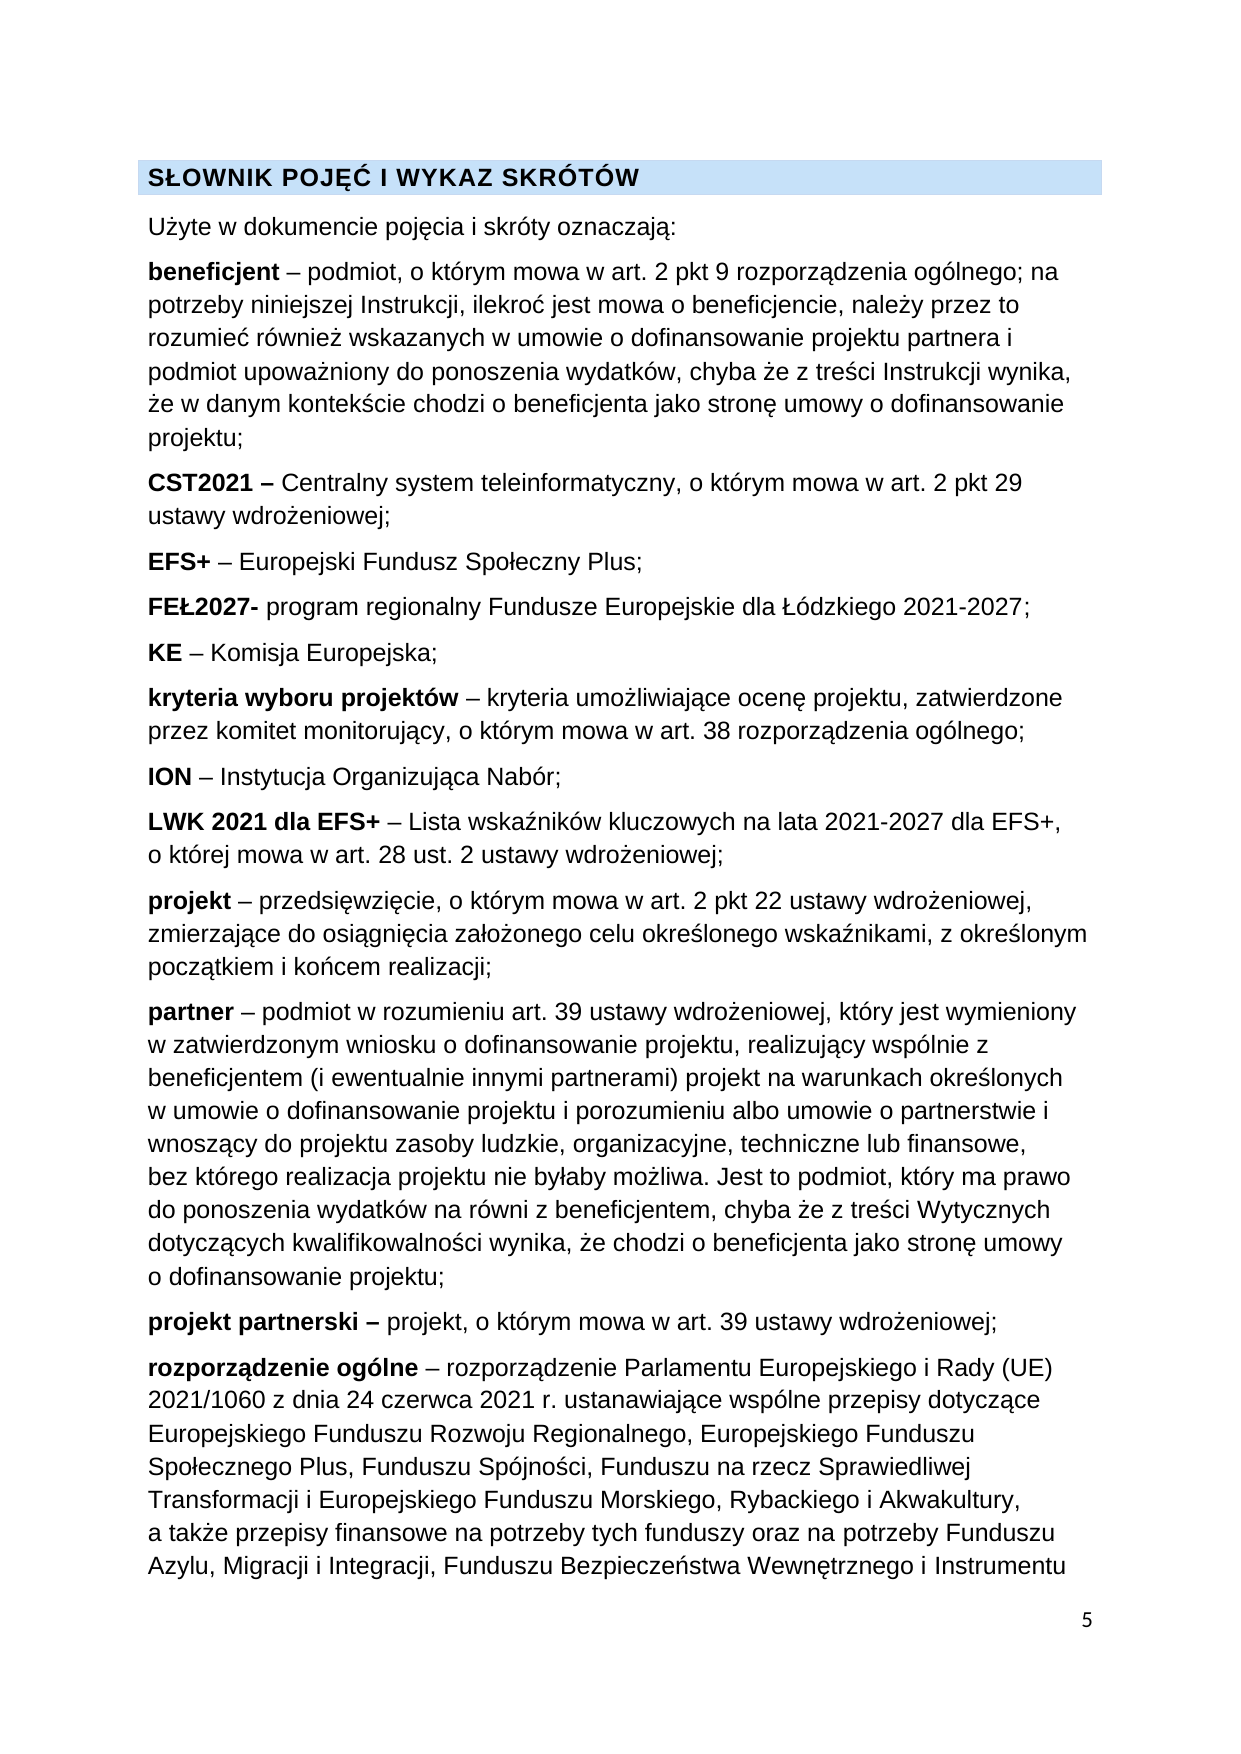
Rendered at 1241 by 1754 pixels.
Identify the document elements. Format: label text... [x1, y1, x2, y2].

text kryteria wyboru projektów – kryteria umożliwiające ocenę projektu, zatwierdzone przez komitet monitorujący, o którym mowa w art. 38 rozporządzenia ogólnego; [148, 683, 1093, 745]
text EFS+ – Europejski Fundusz Społeczny Plus; [148, 547, 1093, 575]
text FEŁ2027- program regionalny Fundusze Europejskie dla Łódzkiego 2021-2027; [148, 592, 1093, 621]
text KE – Komisja Europejska; [148, 638, 1093, 666]
text projekt – przedsięwzięcie, o którym mowa w art. 2 pkt 22 ustawy wdrożeniowej, zmierzające do osiągnięcia założonego celu określonego wskaźnikami, z określonym początkiem i końcem realizacji; [148, 886, 1093, 981]
text Użyte w dokumencie pojęcia i skróty oznaczają: [148, 212, 1093, 241]
text beneficjent – podmiot, o którym mowa w art. 2 pkt 9 rozporządzenia ogólnego; na potrzeby niniejszej Instrukcji, ilekroć jest mowa o beneficjencie, należy przez to rozumieć również wskazanych w umowie o dofinansowanie projektu partnera i podmiot upoważniony do ponoszenia wydatków, chyba że z treści Instrukcji wynika, że w danym kontekście chodzi o beneficjenta jako stronę umowy o dofinansowanie projektu; [148, 257, 1093, 451]
text ION – Instytucja Organizująca Nabór; [148, 762, 1093, 790]
subtitle SŁOWNIK POJĘĆ I WYKAZ SKRÓTÓW [139, 161, 1101, 194]
text CST2021 – Centralny system teleinformatyczny, o którym mowa w art. 2 pkt 29 ustawy wdrożeniowej; [148, 468, 1093, 530]
text LWK 2021 dla EFS+ – Lista wskaźników kluczowych na lata 2021-2027 dla EFS+, o której mowa w art. 28 ust. 2 ustawy wdrożeniowej; [148, 807, 1093, 869]
text projekt partnerski – projekt, o którym mowa w art. 39 ustawy wdrożeniowej; [148, 1307, 1093, 1336]
text partner – podmiot w rozumieniu art. 39 ustawy wdrożeniowej, który jest wymieniony w zatwierdzonym wniosku o dofinansowanie projektu, realizujący wspólnie z beneficjentem (i ewentualnie innymi partnerami) projekt na warunkach określonych w umowie o dofinansowanie projektu i porozumieniu albo umowie o partnerstwie i wnoszący do projektu zasoby ludzkie, organizacyjne, techniczne lub finansowe, bez którego realizacja projektu nie byłaby możliwa. Jest to podmiot, który ma prawo do ponoszenia wydatków na równi z beneficjentem, chyba że z treści Wytycznych dotyczących kwalifikowalności wynika, że chodzi o beneficjenta jako stronę umowy o dofinansowanie projektu; [148, 997, 1093, 1290]
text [148, 1352, 1093, 1579]
